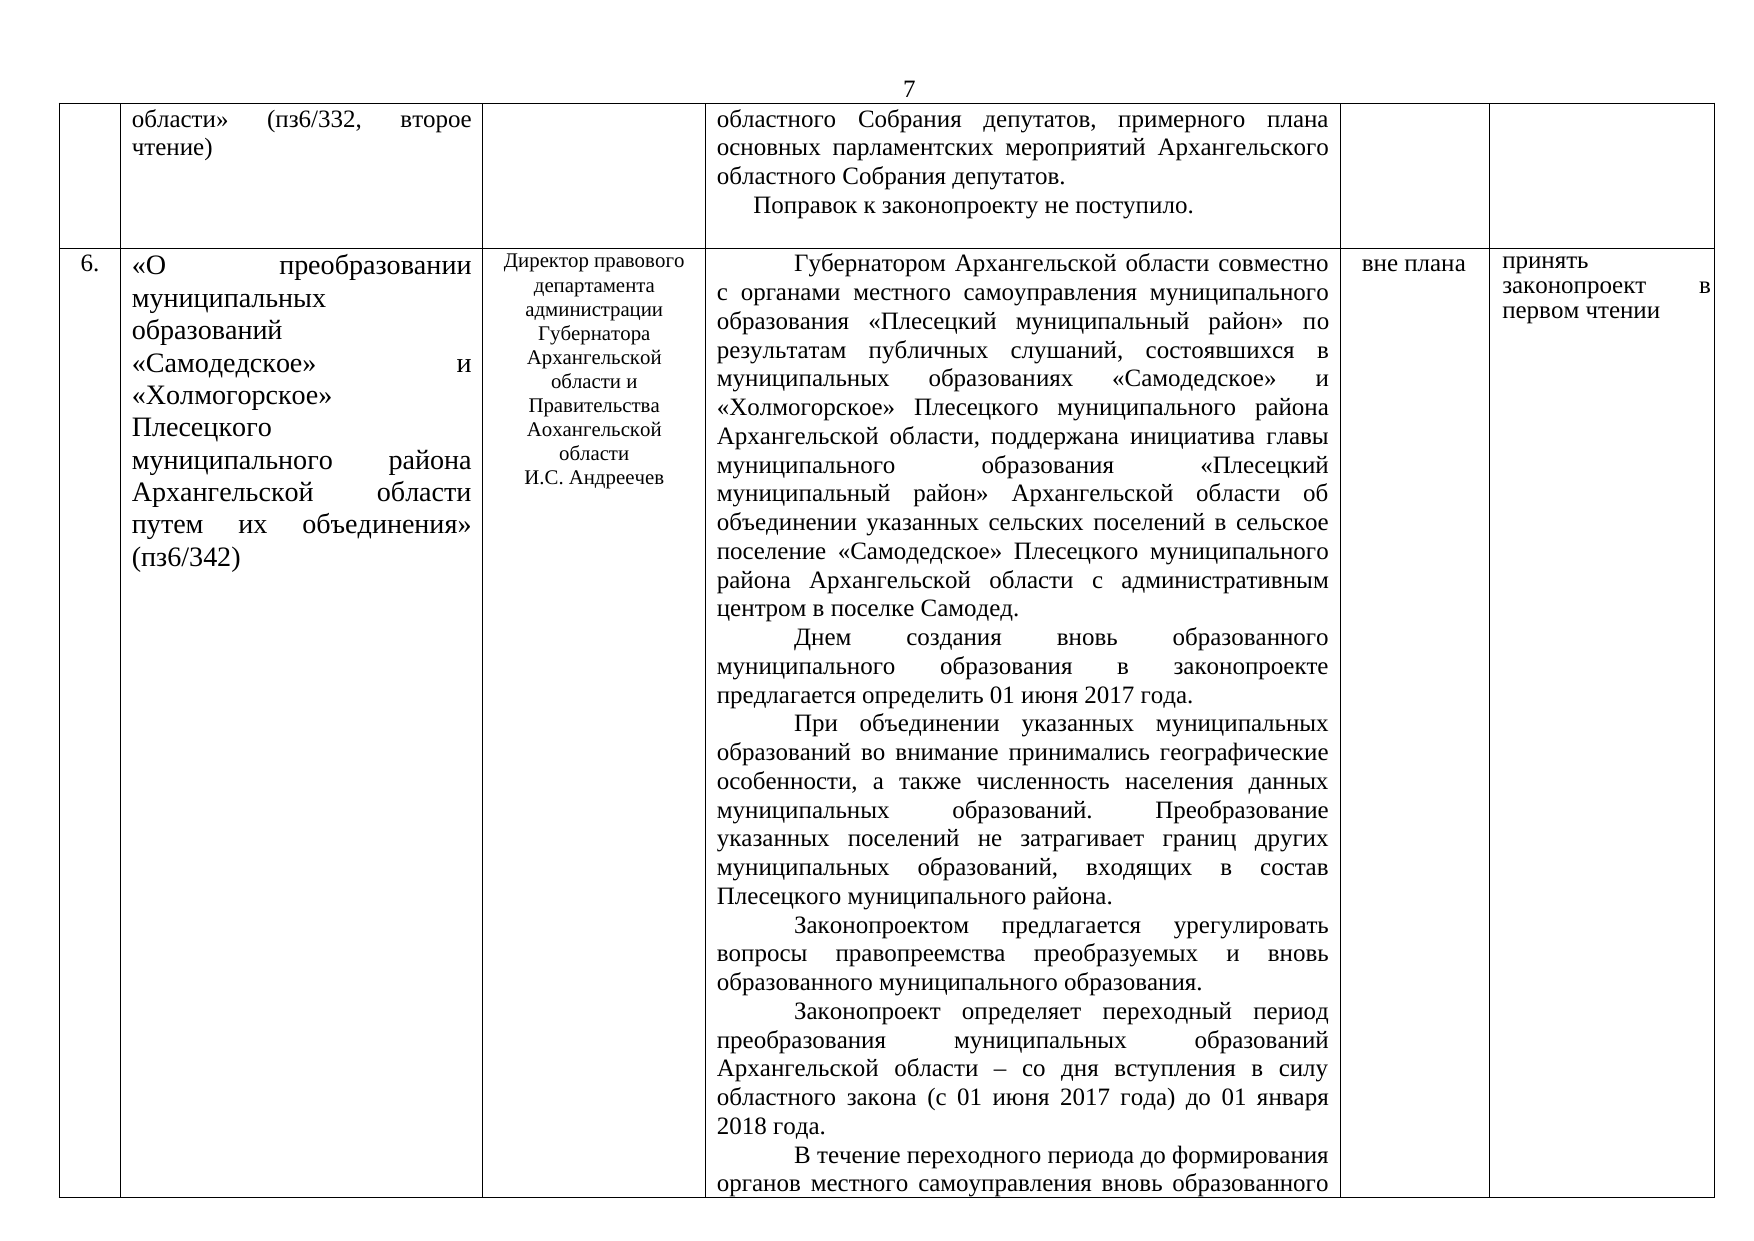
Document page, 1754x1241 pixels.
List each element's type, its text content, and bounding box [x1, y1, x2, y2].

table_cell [1490, 104, 1714, 247]
table_cell вне плана [1341, 249, 1489, 1197]
table_cell 5. [60, 104, 120, 247]
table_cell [1490, 249, 1714, 1197]
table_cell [121, 249, 482, 1197]
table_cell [706, 104, 1340, 247]
table_cell 6. [60, 249, 120, 1197]
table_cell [121, 104, 482, 247]
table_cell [483, 249, 705, 1197]
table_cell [706, 249, 1340, 1197]
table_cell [483, 104, 705, 247]
table_cell [1341, 104, 1489, 247]
